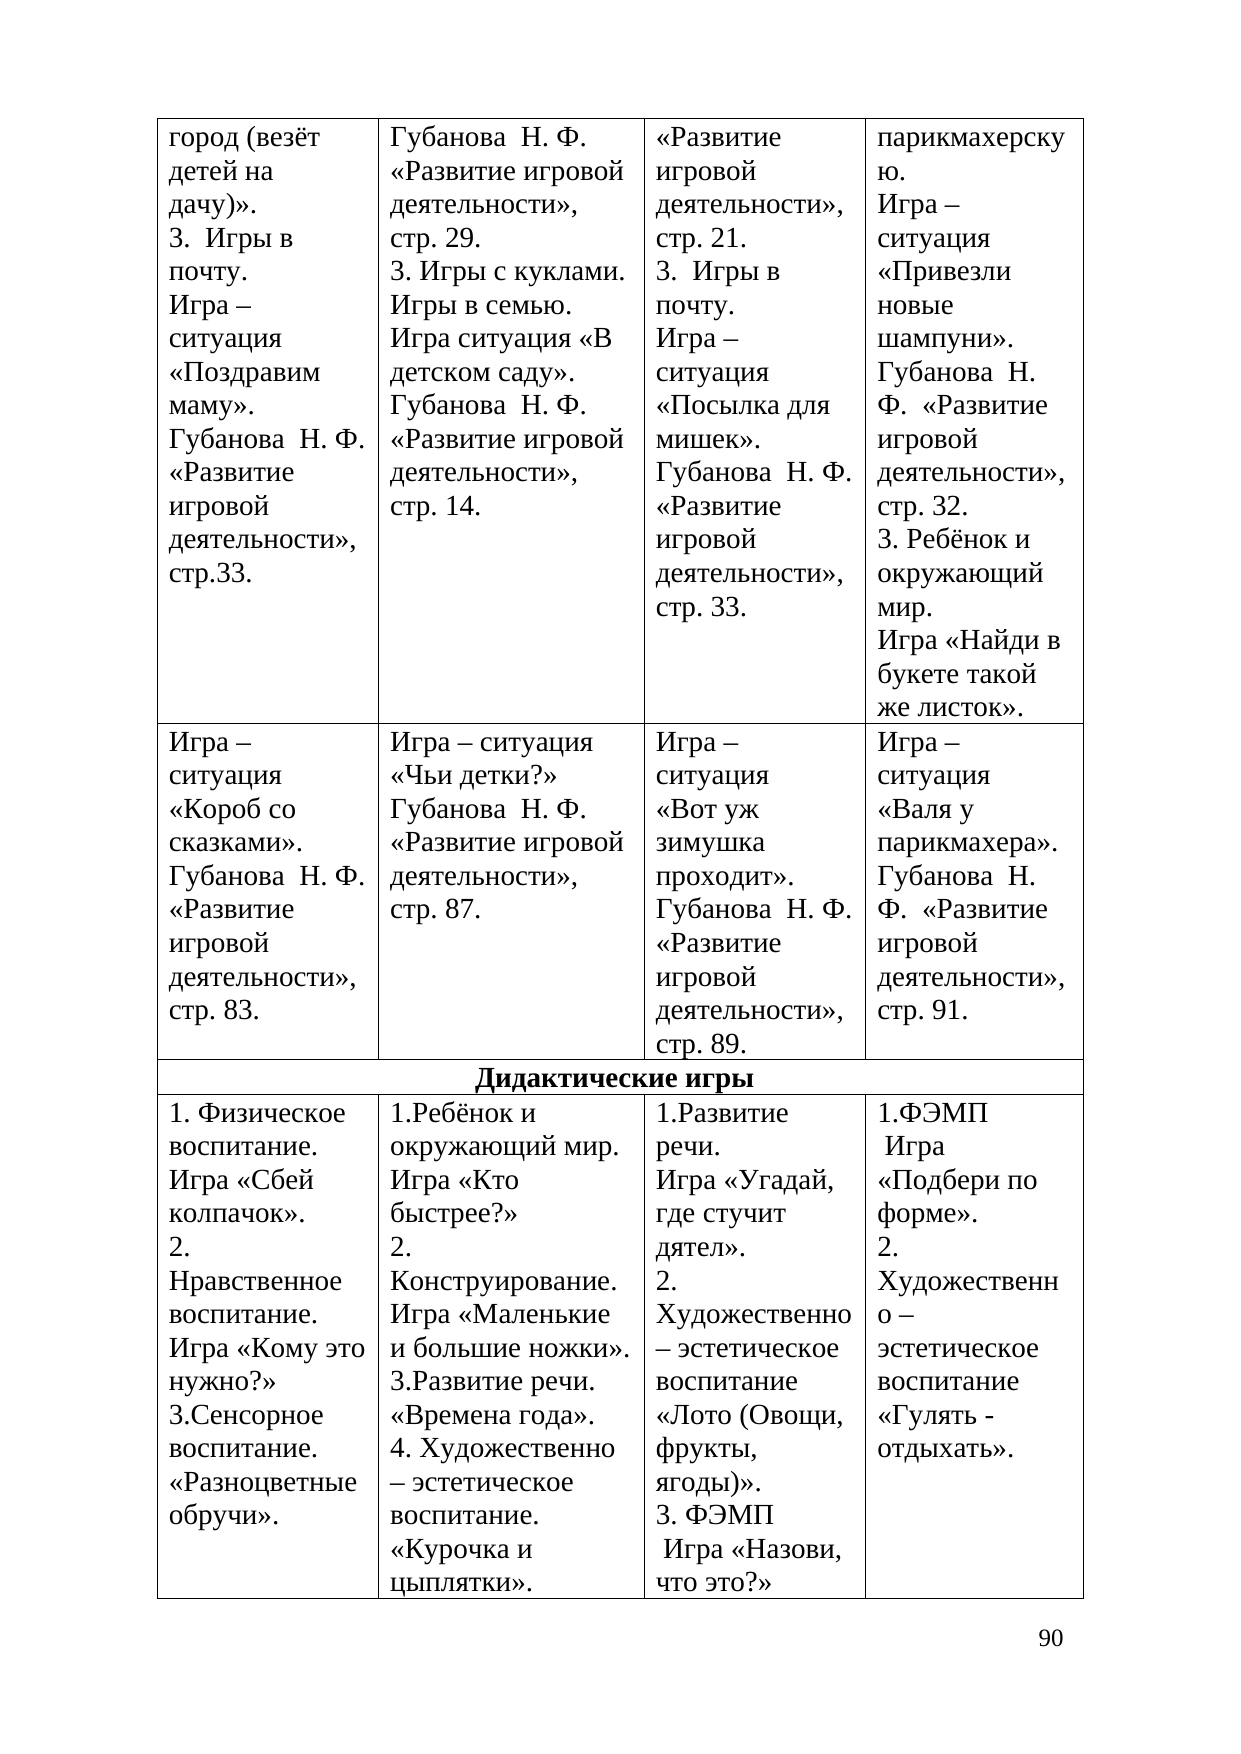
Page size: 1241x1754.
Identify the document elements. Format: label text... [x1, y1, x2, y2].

table_cell Игра – ситуация «Вот уж зимушка проходит». Губанова Н. Ф. «Развитие игровой деятельности», стр. 89. [645, 724, 865, 1059]
table_cell 1.Ребёнок и окружающий мир. Игра «Кто быстрее?» 2. Конструирование. Игра «Маленькие и большие ножки». 3.Развитие речи. «Времена года». 4. Художественно – эстетическое воспитание. «Курочка и цыплятки». [379, 1095, 644, 1598]
table_cell Дидактические игры [158, 1060, 1083, 1094]
table_cell 1.ФЭМП Игра «Подбери по форме». 2. Художественно – эстетическое воспитание «Гулять - отдыхать». [866, 1095, 1083, 1598]
table_cell Игра – ситуация «Короб со сказками». Губанова Н. Ф. «Развитие игровой деятельности», стр. 83. [158, 724, 378, 1059]
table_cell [645, 119, 865, 723]
table_cell Игра – ситуация «Чьи детки?» Губанова Н. Ф. «Развитие игровой деятельности», стр. 87. [379, 724, 644, 1059]
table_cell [158, 119, 378, 723]
table_cell Игра – ситуация «Валя у парикмахера». Губанова Н. Ф. «Развитие игровой деятельности», стр. 91. [866, 724, 1083, 1059]
table_cell 1. Физическое воспитание. Игра «Сбей колпачок». 2. Нравственное воспитание. Игра «Кому это нужно?» 3.Сенсорное воспитание. «Разноцветные обручи». [158, 1095, 378, 1598]
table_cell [379, 119, 644, 723]
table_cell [866, 119, 1083, 723]
table_cell 1.Развитие речи. Игра «Угадай, где стучит дятел». 2. Художественно – эстетическое воспитание «Лото (Овощи, фрукты, ягоды)». 3. ФЭМП Игра «Назови, что это?» [645, 1095, 865, 1598]
